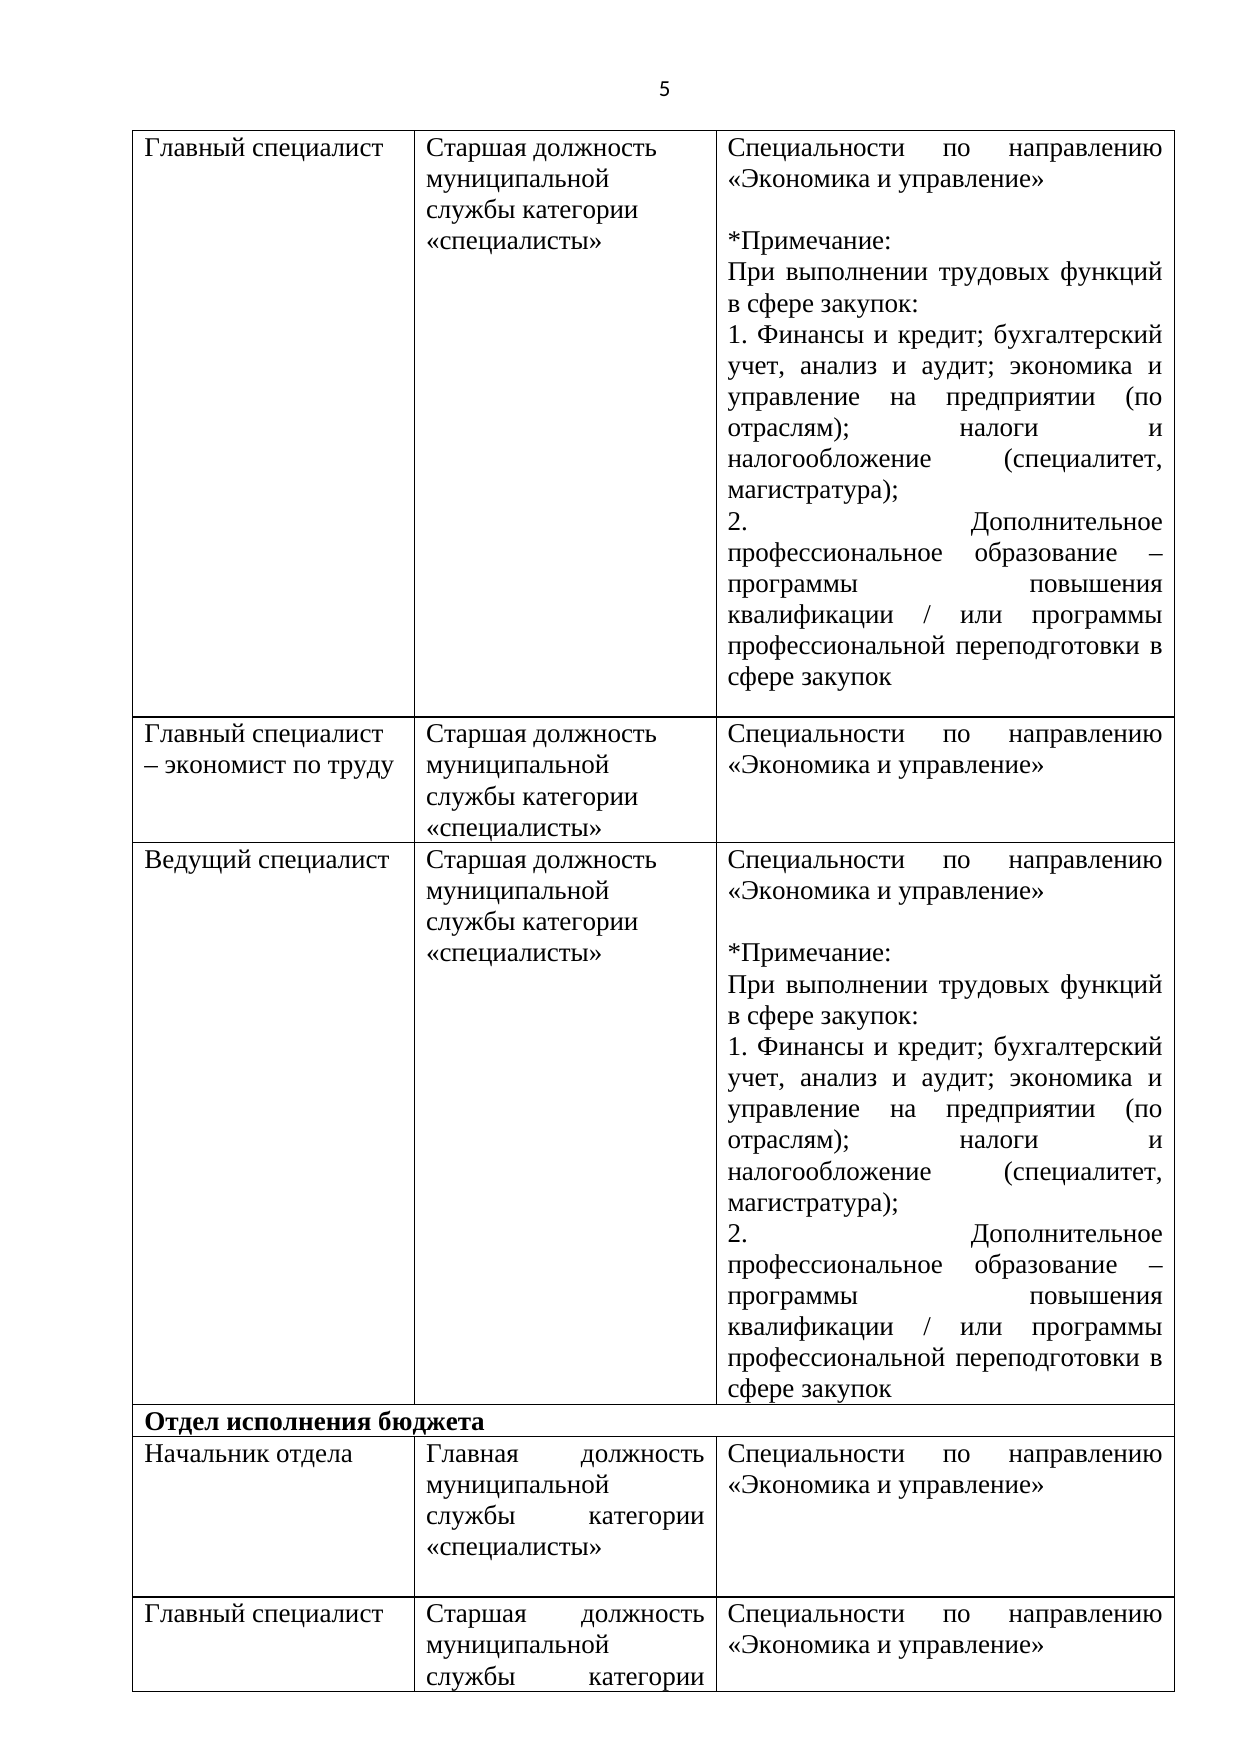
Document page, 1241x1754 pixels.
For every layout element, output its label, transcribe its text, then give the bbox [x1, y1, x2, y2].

table_cell Специальности по направлению «Экономика и управление» [717, 718, 1174, 842]
table_cell Ведущий специалист [133, 843, 414, 1404]
table_cell Начальник отдела [133, 1437, 414, 1596]
table_cell Главный специалист [133, 131, 414, 716]
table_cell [415, 1598, 716, 1691]
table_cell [717, 1598, 1174, 1691]
table_cell Отдел исполнения бюджета [133, 1405, 1174, 1436]
table_cell Старшая должность муниципальной службы категории «специалисты» [415, 843, 716, 1404]
table_cell Главная должность муниципальной службы категории «специалисты» [415, 1437, 716, 1596]
table_cell Старшая должность муниципальной службы категории «специалисты» [415, 131, 716, 716]
table_cell Старшая должность муниципальной службы категории «специалисты» [415, 718, 716, 842]
table_cell Главный специалист – экономист по труду [133, 718, 414, 842]
table_cell Специальности по направлению «Экономика и управление» [717, 1437, 1174, 1596]
table_cell Главный специалист [133, 1598, 414, 1691]
